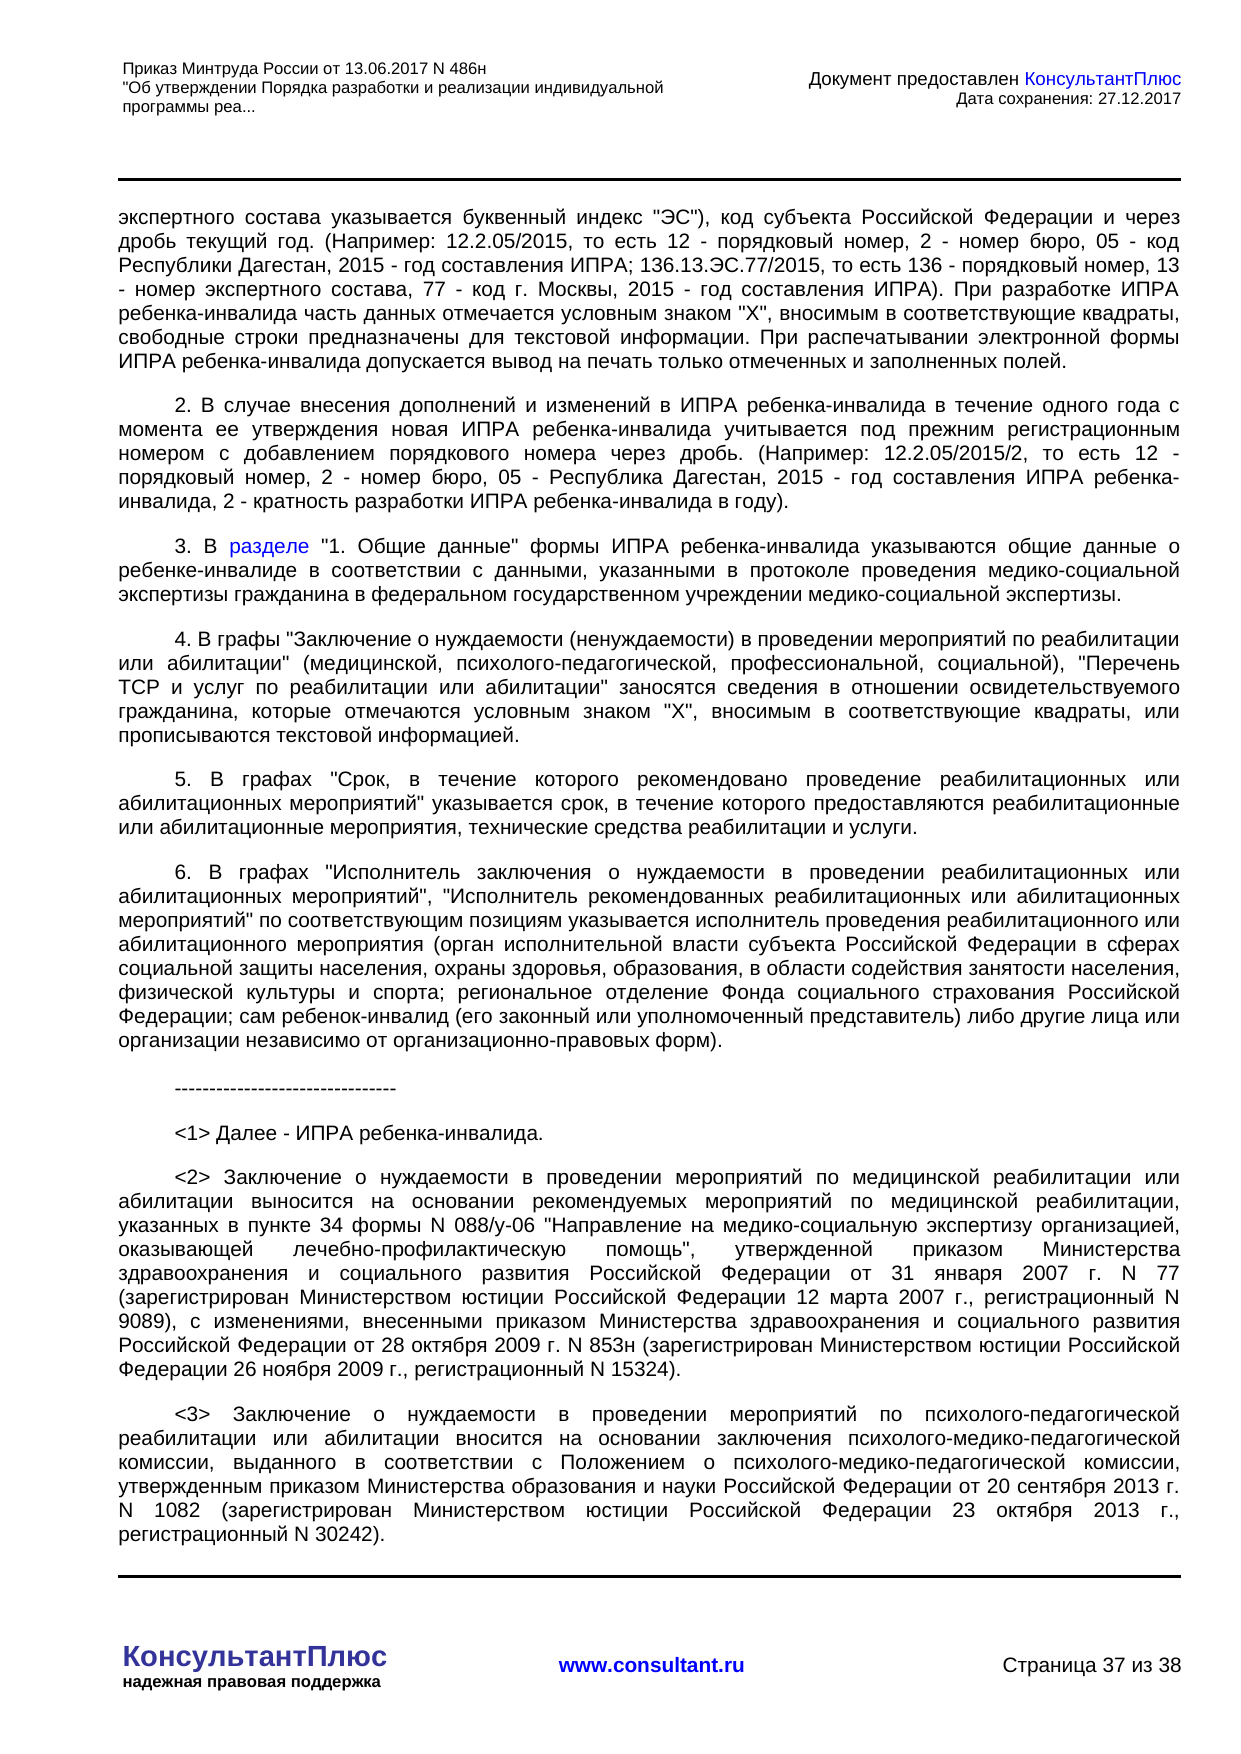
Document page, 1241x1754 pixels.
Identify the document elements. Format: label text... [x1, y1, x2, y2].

text 2. В случае внесения дополнений и изменений в ИПРА ребенка-инвалида в течение одного года с момента ее утверждения новая ИПРА ребенка-инвалида учитывается под прежним регистрационным номером с добавлением порядкового номера через дробь. (Например: 12.2.05/2015/2, то есть 12 - порядковый номер, 2 - номер бюро, 05 - Республика Дагестан, 2015 - год составления ИПРА ребенка-инвалида, 2 - кратность разработки ИПРА ребенка-инвалида в году). [118, 393, 1181, 513]
text 5. В графах "Срок, в течение которого рекомендовано проведение реабилитационных или абилитационных мероприятий" указывается срок, в течение которого предоставляются реабилитационные или абилитационные мероприятия, технические средства реабилитации и услуги. [118, 767, 1181, 839]
text 6. В графах "Исполнитель заключения о нуждаемости в проведении реабилитационных или абилитационных мероприятий", "Исполнитель рекомендованных реабилитационных или абилитационных мероприятий" по соответствующим позициям указывается исполнитель проведения реабилитационного или абилитационного мероприятия (орган исполнительной власти субъекта Российской Федерации в сферах социальной защиты населения, охраны здоровья, образования, в области содействия занятости населения, физической культуры и спорта; региональное отделение Фонда социального страхования Российской Федерации; сам ребенок-инвалид (его законный или уполномоченный представитель) либо другие лица или организации независимо от организационно-правовых форм). [118, 860, 1181, 1052]
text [118, 205, 1181, 372]
text <1> Далее - ИПРА ребенка-инвалида. [118, 1120, 1181, 1144]
text <3> Заключение о нуждаемости в проведении мероприятий по психолого-педагогической реабилитации или абилитации вносится на основании заключения психолого-медико-педагогической комиссии, выданного в соответствии с Положением о психолого-медико-педагогической комиссии, утвержденным приказом Министерства образования и науки Российской Федерации от 20 сентября 2013 г. N 1082 (зарегистрирован Министерством юстиции Российской Федерации 23 октября 2013 г., регистрационный N 30242). [118, 1402, 1181, 1545]
text <2> Заключение о нуждаемости в проведении мероприятий по медицинской реабилитации или абилитации выносится на основании рекомендуемых мероприятий по медицинской реабилитации, указанных в пункте 34 формы N 088/у-06 "Направление на медико-социальную экспертизу организацией, оказывающей лечебно-профилактическую помощь", утвержденной приказом Министерства здравоохранения и социального развития Российской Федерации от 31 января 2007 г. N 77 (зарегистрирован Министерством юстиции Российской Федерации 12 марта 2007 г., регистрационный N 9089), с изменениями, внесенными приказом Министерства здравоохранения и социального развития Российской Федерации от 28 октября 2009 г. N 853н (зарегистрирован Министерством юстиции Российской Федерации 26 ноября 2009 г., регистрационный N 15324). [118, 1165, 1181, 1381]
text -------------------------------- [118, 1076, 1181, 1099]
text 3. В разделе "1. Общие данные" формы ИПРА ребенка-инвалида указываются общие данные о ребенке-инвалиде в соответствии с данными, указанными в протоколе проведения медико-социальной экспертизы гражданина в федеральном государственном учреждении медико-социальной экспертизы. [118, 534, 1181, 606]
text 4. В графы "Заключение о нуждаемости (ненуждаемости) в проведении мероприятий по реабилитации или абилитации" (медицинской, психолого-педагогической, профессиональной, социальной), "Перечень ТСР и услуг по реабилитации или абилитации" заносятся сведения в отношении освидетельствуемого гражданина, которые отмечаются условным знаком "X", вносимым в соответствующие квадраты, или прописываются текстовой информацией. [118, 627, 1181, 746]
